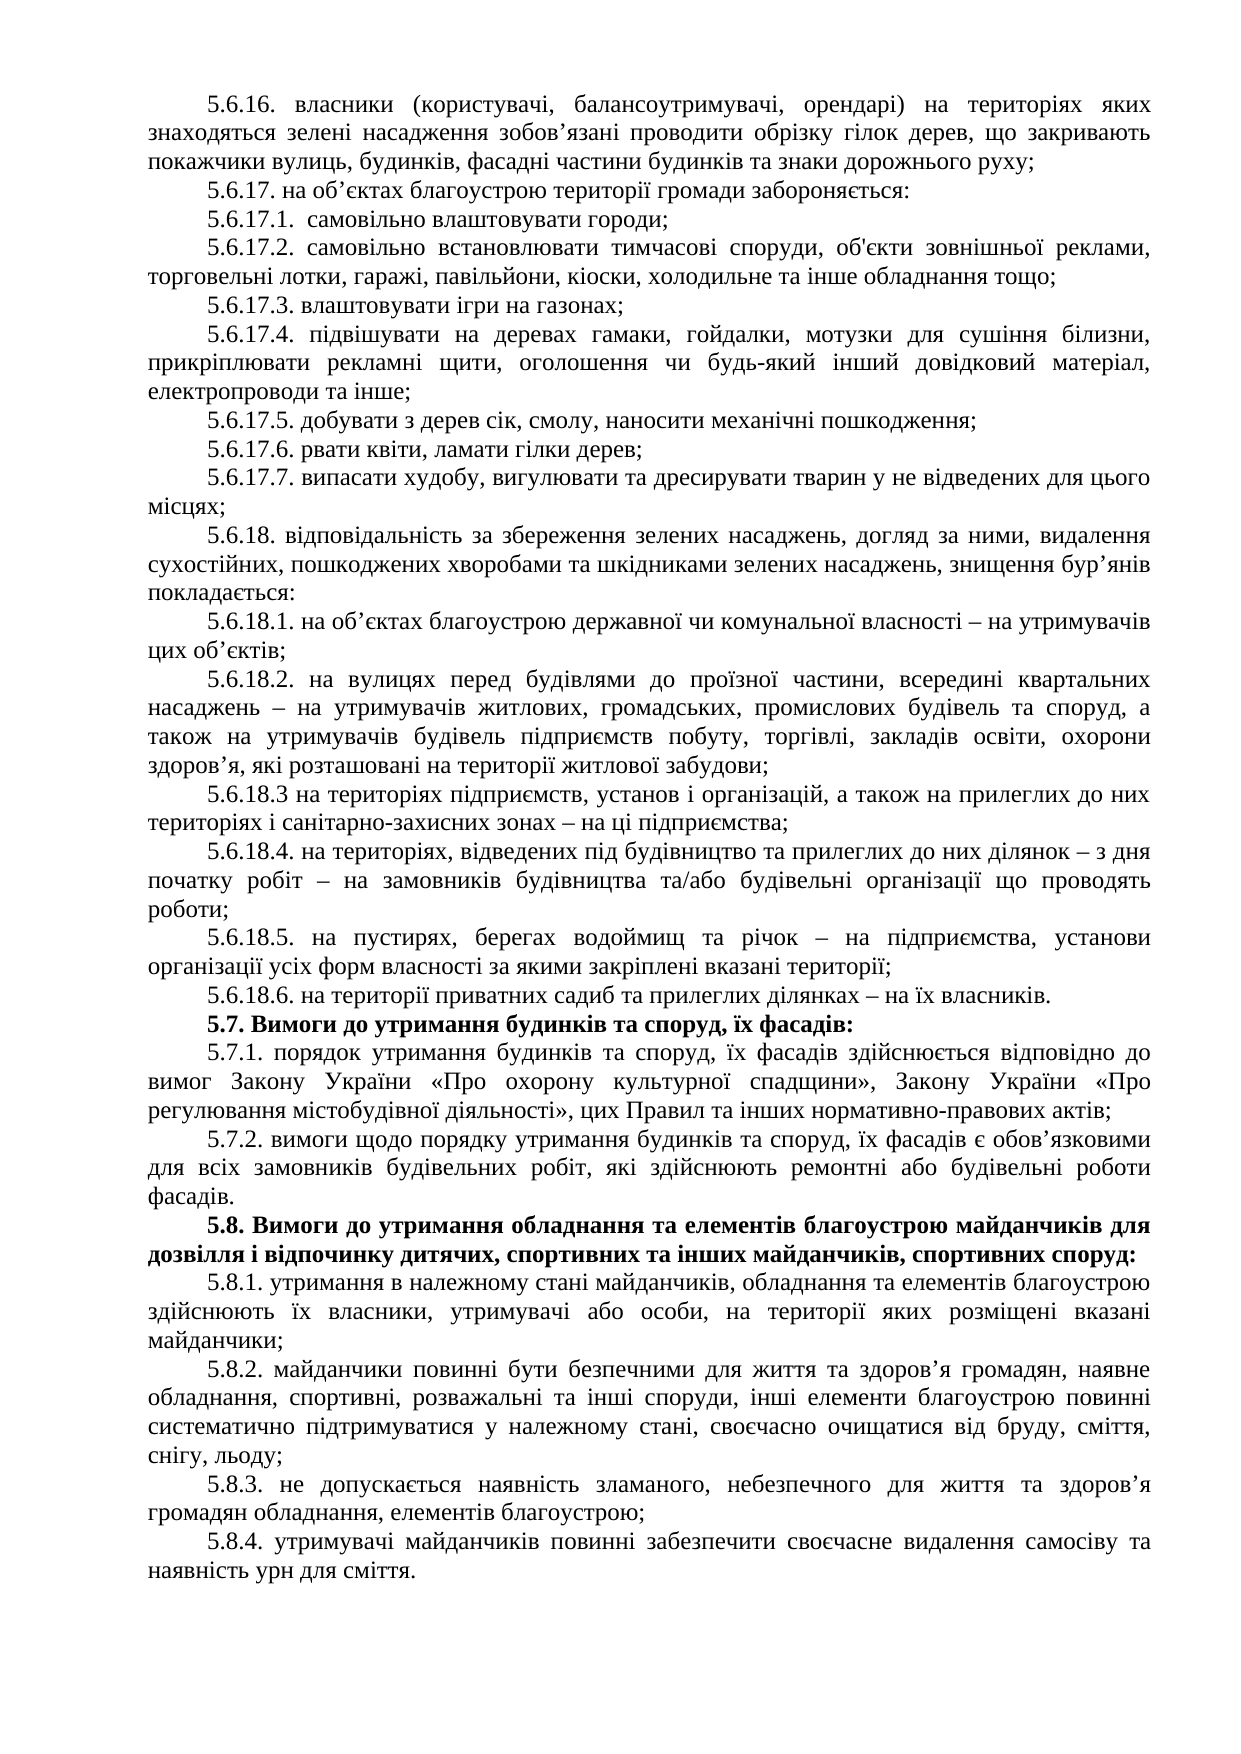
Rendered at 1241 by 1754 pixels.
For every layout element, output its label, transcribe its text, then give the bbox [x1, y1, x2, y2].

text 5.6.17.1. самовільно влаштовувати городи; [148, 204, 1152, 232]
text 5.6.18.6. на території приватних садиб та прилеглих ділянках – на їх власників. [148, 980, 1152, 1009]
text 5.6.18.2. на вулицях перед будівлями до проїзної частини, всередині квартальних насаджень – на утримувачів житлових, громадських, промислових будівель та споруд, а також на утримувачів будівель підприємств побуту, торгівлі, закладів освіти, охорони здоров’я, які розташовані на території житлової забудови; [148, 664, 1152, 779]
text 5.6.17.7. випасати худобу, вигулювати та дресирувати тварин у не відведених для цього місцях; [148, 462, 1152, 520]
text 5.6.18. відповідальність за збереження зелених насаджень, догляд за ними, видалення сухостійних, пошкоджених хворобами та шкідниками зелених насаджень, знищення бур’янів покладається: [148, 520, 1152, 606]
text 5.6.18.5. на пустирях, берегах водоймищ та річок – на підприємства, установи організації усіх форм власності за якими закріплені вказані території; [148, 922, 1152, 980]
text 5.6.17.6. рвати квіти, ламати гілки дерев; [148, 434, 1152, 462]
text 5.6.18.1. на об’єктах благоустрою державної чи комунальної власності – на утримувачів цих об’єктів; [148, 606, 1152, 664]
text 5.6.16. власники (користувачі, балансоутримувачі, орендарі) на територіях яких знаходяться зелені насадження зобов’язані проводити обрізку гілок дерев, що закривають покажчики вулиць, будинків, фасадні частини будинків та знаки дорожнього руху; [148, 89, 1152, 175]
text 5.7.1. порядок утримання будинків та споруд, їх фасадів здійснюється відповідно до вимог Закону України «Про охорону культурної спадщини», Закону України «Про регулювання містобудівної діяльності», цих Правил та інших нормативно-правових актів; [148, 1037, 1152, 1124]
text 5.6.18.3 на територіях підприємств, установ і організацій, а також на прилеглих до них територіях і санітарно-захисних зонах – на ці підприємства; [148, 779, 1152, 836]
text 5.6.17.2. самовільно встановлювати тимчасові споруди, об'єкти зовнішньої реклами, торговельні лотки, гаражі, павільйони, кіоски, холодильне та інше обладнання тощо; [148, 232, 1152, 290]
text 5.8.4. утримувачі майданчиків повинні забезпечити своєчасне видалення самосіву та наявність урн для сміття. [148, 1526, 1152, 1584]
text 5.8.3. не допускається наявність зламаного, небезпечного для життя та здоров’я громадян обладнання, елементів благоустрою; [148, 1469, 1152, 1526]
text 5.7. Вимоги до утримання будинків та споруд, їх фасадів: [148, 1009, 1152, 1037]
text 5.8. Вимоги до утримання обладнання та елементів благоустрою майданчиків для дозвілля і відпочинку дитячих, спортивних та інших майданчиків, спортивних споруд: [148, 1210, 1152, 1267]
text 5.6.18.4. на територіях, відведених під будівництво та прилеглих до них ділянок – з дня початку робіт – на замовників будівництва та/або будівельні організації що проводять роботи; [148, 836, 1152, 922]
text 5.6.17.4. підвішувати на деревах гамаки, гойдалки, мотузки для сушіння білизни, прикріплювати рекламні щити, оголошення чи будь-який інший довідковий матеріал, електропроводи та інше; [148, 319, 1152, 405]
text 5.6.17.3. влаштовувати ігри на газонах; [148, 290, 1152, 319]
text 5.7.2. вимоги щодо порядку утримання будинків та споруд, їх фасадів є обов’язковими для всіх замовників будівельних робіт, які здійснюють ремонтні або будівельні роботи фасадів. [148, 1124, 1152, 1210]
text 5.8.2. майданчики повинні бути безпечними для життя та здоров’я громадян, наявне обладнання, спортивні, розважальні та інші споруди, інші елементи благоустрою повинні систематично підтримуватися у належному стані, своєчасно очищатися від бруду, сміття, снігу, льоду; [148, 1354, 1152, 1469]
text 5.6.17.5. добувати з дерев сік, смолу, наносити механічні пошкодження; [148, 405, 1152, 434]
text 5.8.1. утримання в належному стані майданчиків, обладнання та елементів благоустрою здійснюють їх власники, утримувачі або особи, на території яких розміщені вказані майданчики; [148, 1267, 1152, 1354]
text 5.6.17. на об’єктах благоустрою території громади забороняється: [148, 175, 1152, 204]
